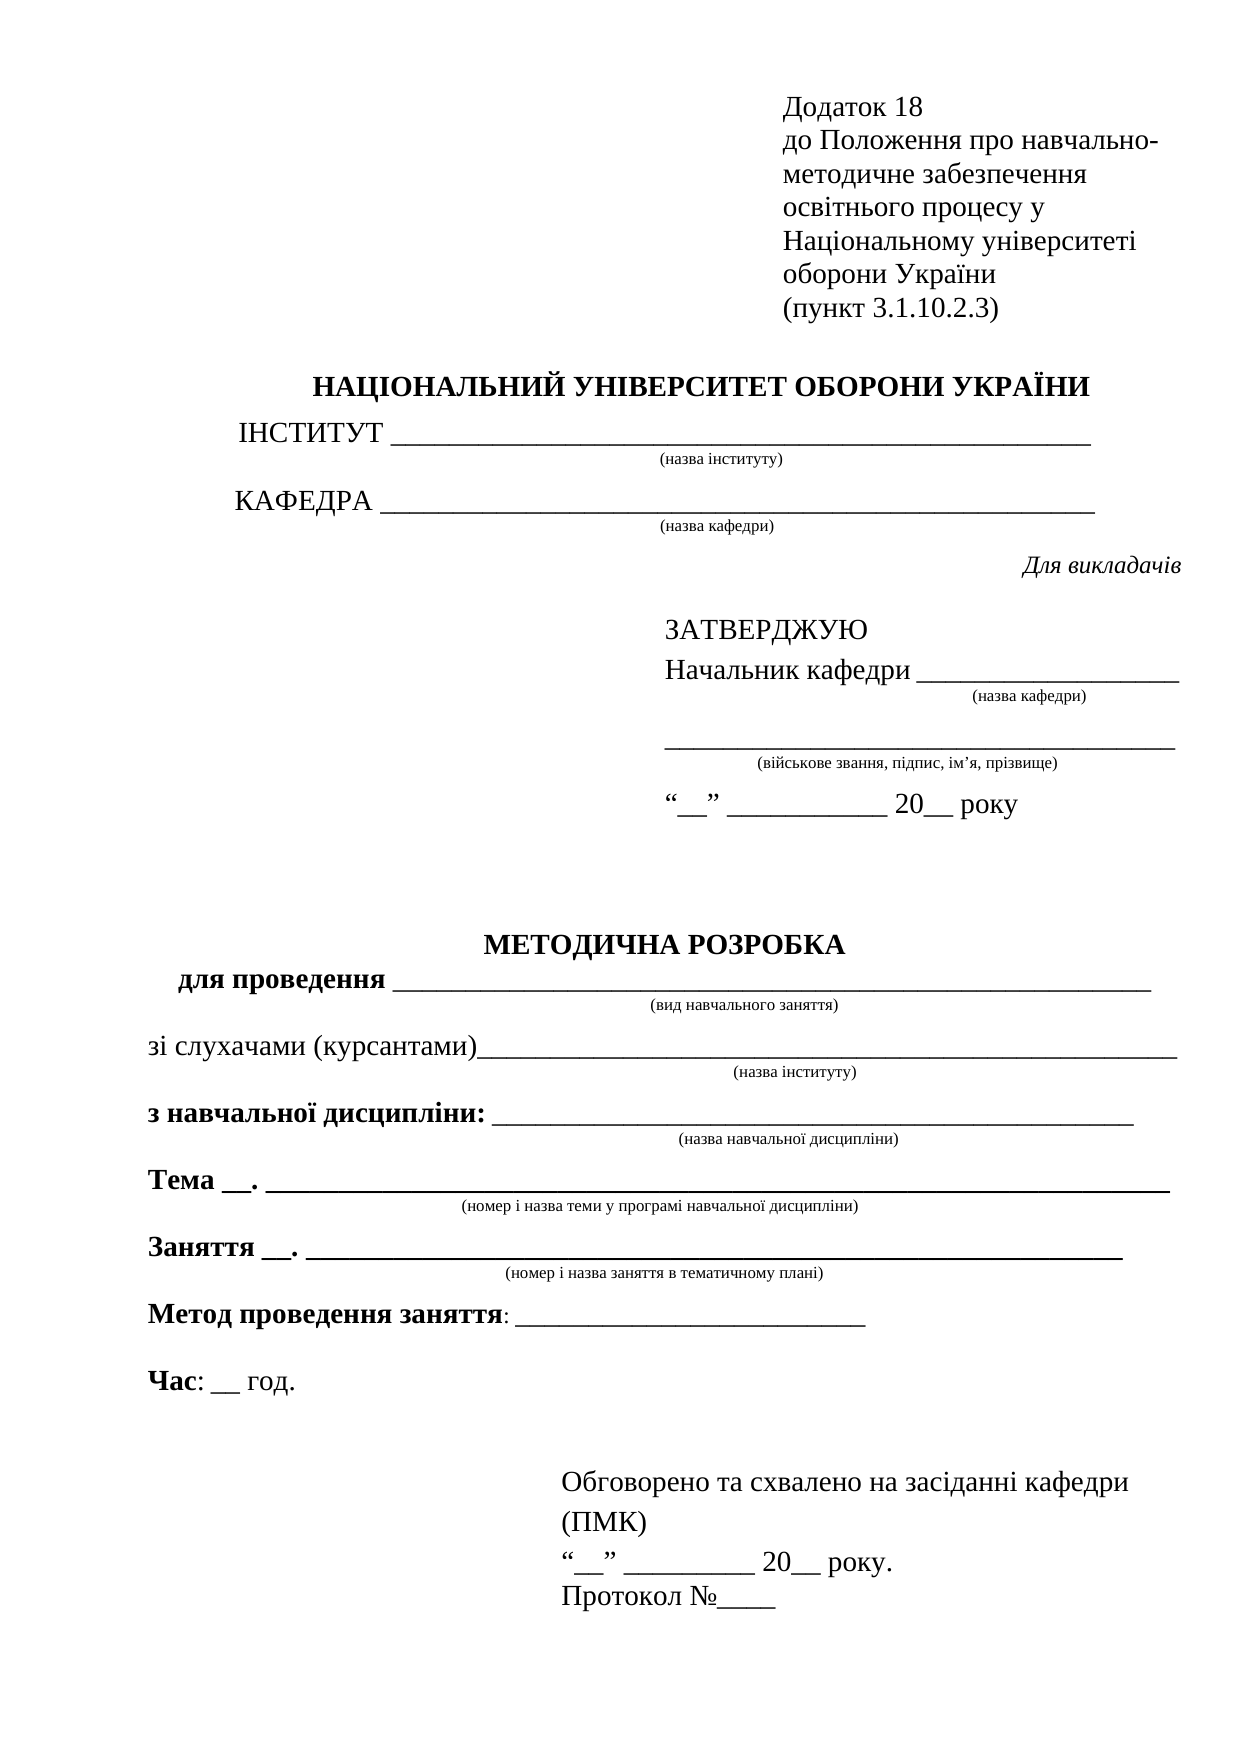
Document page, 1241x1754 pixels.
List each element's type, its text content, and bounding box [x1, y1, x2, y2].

text з навчальної дисципліни: ____________________________________________ [148, 1095, 1181, 1128]
text КАФЕДРА _________________________________________________ [148, 483, 1181, 516]
text Додаток 18 [783, 89, 1181, 122]
text Тема __. ______________________________________________________________ [148, 1162, 1181, 1196]
text Протокол №____ [561, 1578, 1181, 1611]
text (номер і назва теми у програмі навчальної дисципліни) [139, 1196, 1181, 1229]
text (назва кафедри) [148, 516, 1181, 550]
text (назва інституту) [148, 1061, 1181, 1095]
text (пункт 3.1.10.2.3) [783, 290, 1181, 323]
text Час: __ год. [148, 1363, 1181, 1397]
text (військове звання, підпис, ім’я, прізвище) [664, 753, 1181, 786]
text (назва кафедри) [664, 686, 1181, 719]
text (номер і назва заняття в тематичному плані) [148, 1263, 1181, 1296]
text МЕТОДИЧНА РОЗРОБКА [148, 927, 1181, 961]
text ___________________________________ [664, 719, 1181, 753]
text ІНСТИТУТ ________________________________________________ [148, 416, 1181, 449]
text НАЦІОНАЛЬНИЙ УНІВЕРСИТЕТ ОБОРОНИ УКРАЇНИ [148, 369, 1181, 403]
text (назва інституту) [148, 449, 1181, 483]
text Начальник кафедри __________________ [664, 652, 1181, 686]
text Для викладачів [148, 550, 1181, 578]
text зі слухачами (курсантами)________________________________________________ [148, 1028, 1181, 1061]
text Обговорено та схвалено на засіданні кафедри (ПМК) [561, 1464, 1181, 1538]
text “__” _________ 20__ року. [561, 1544, 1181, 1578]
text до Положення про навчально-методичне забезпечення освітнього процесу у Національному університеті оборони України [783, 122, 1181, 290]
text Метод проведення заняття: ________________________ [148, 1296, 1181, 1330]
text ЗАТВЕРДЖУЮ [664, 612, 1181, 646]
text (вид навчального заняття) [148, 994, 1181, 1028]
title Заняття __. ________________________________________________________ [148, 1229, 1181, 1263]
text (назва навчальної дисципліни) [148, 1128, 1181, 1162]
text “__” ___________ 20__ року [664, 786, 1181, 820]
text для проведення ____________________________________________________ [148, 961, 1181, 994]
